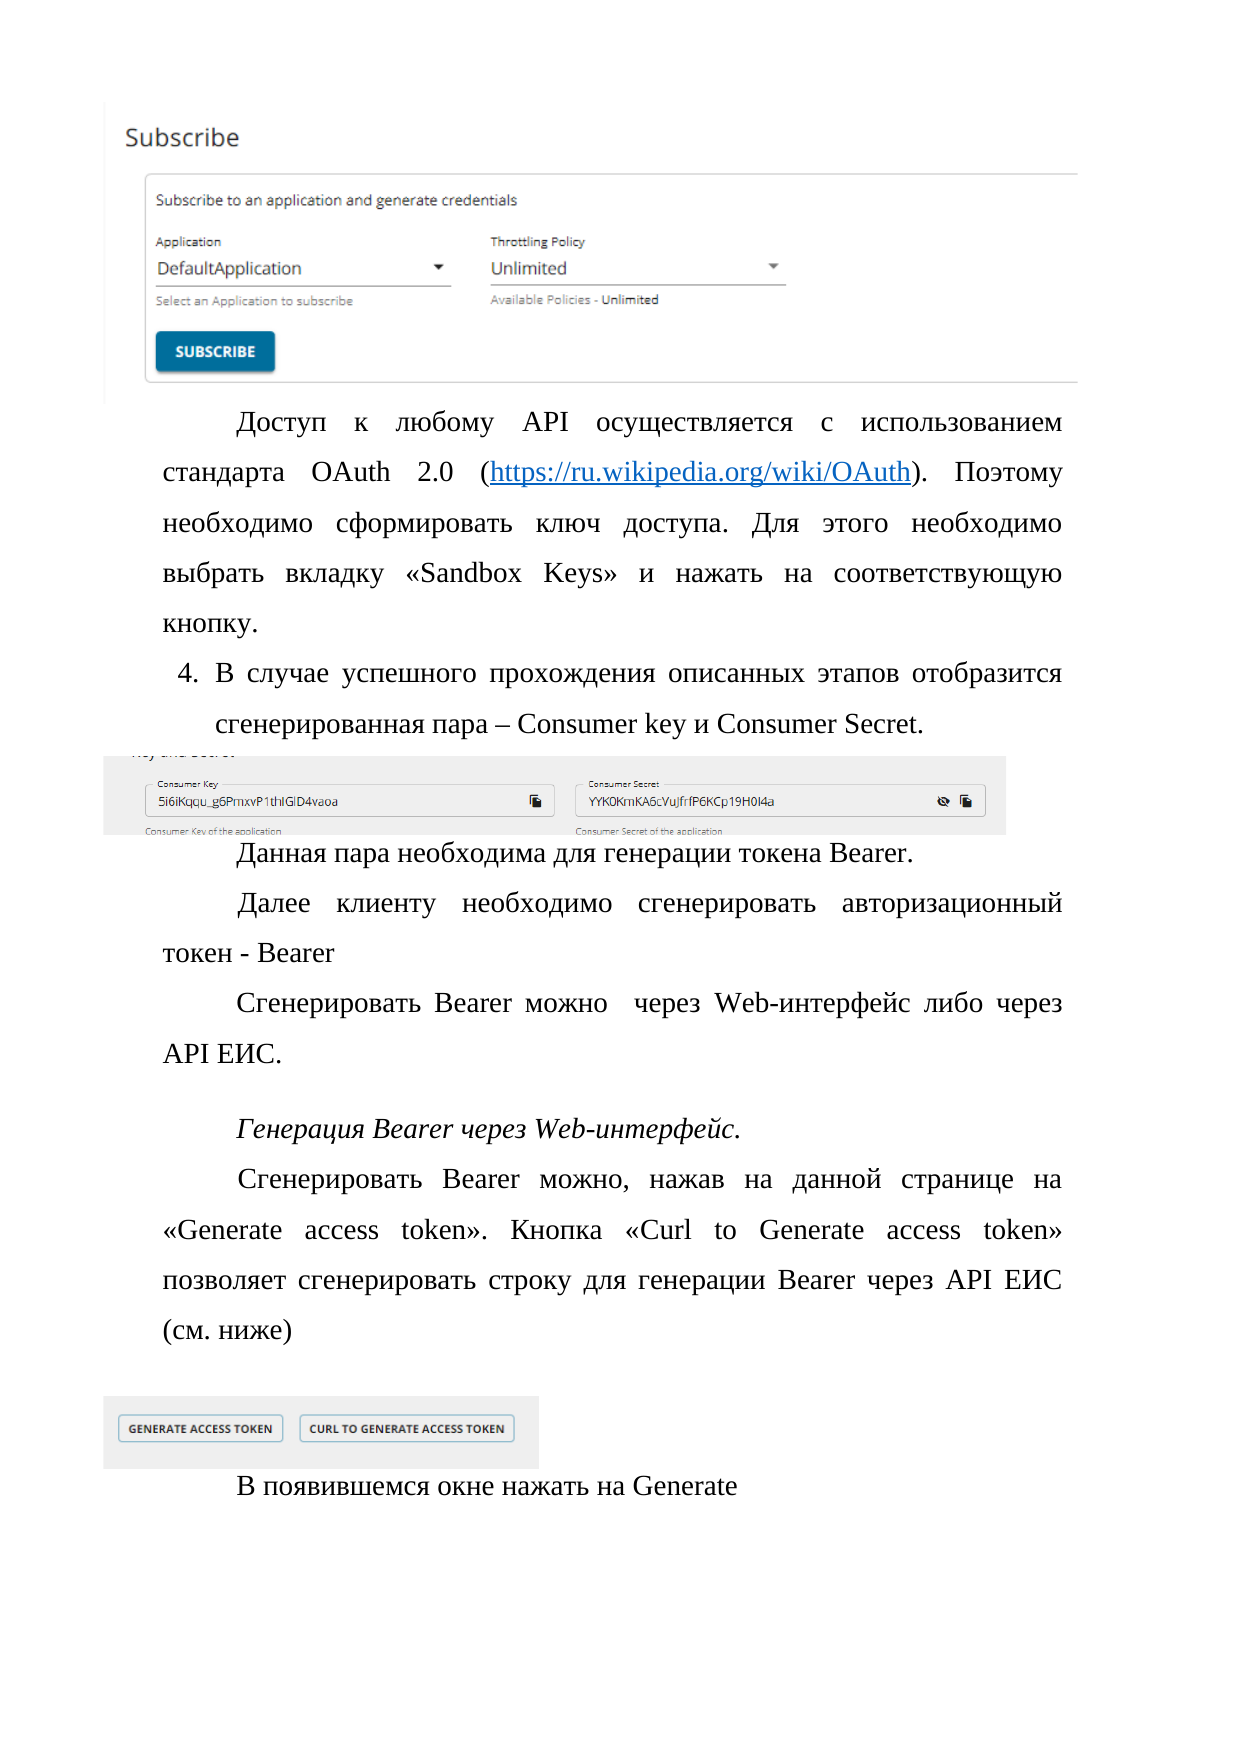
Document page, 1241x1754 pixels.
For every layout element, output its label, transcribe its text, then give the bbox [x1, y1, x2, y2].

text Далее клиенту необходимо сгенерировать авторизационный токен - Bearer [162, 885, 1063, 969]
picture [103, 102, 1078, 404]
picture [103, 1396, 539, 1469]
list В появившемся окне нажать на Generate [162, 1468, 1063, 1502]
text Сгенерировать Bearer можно, нажав на данной странице на «Generate access token». Кнопка «Curl to Generate access token» позволяет сгенерировать строку для генерации Bearer через API ЕИС (см. ниже) [162, 1162, 1063, 1346]
list Данная пара необходима для генерации токена Bearer. [162, 835, 1063, 868]
list Доступ к любому API осуществляется с использованием стандарта OAuth 2.0 (https://ru.wikipedia.org/wiki/OAuth). Поэтому необходимо сформировать ключ доступа. Для этого необходимо выбрать вкладку «Sandbox Keys» и нажать на соответствующую кнопку. [162, 404, 1063, 639]
text Генерация Bearer через Web-интерфейс. [220, 1111, 1063, 1145]
list Сгенерировать Bearer можно через Web-интерфейс либо через API ЕИС. [162, 986, 1063, 1069]
list В случае успешного прохождения описанных этапов отобразится сгенерированная пара – Consumer key и Consumer Secret. [177, 656, 1063, 739]
picture [103, 756, 1007, 835]
